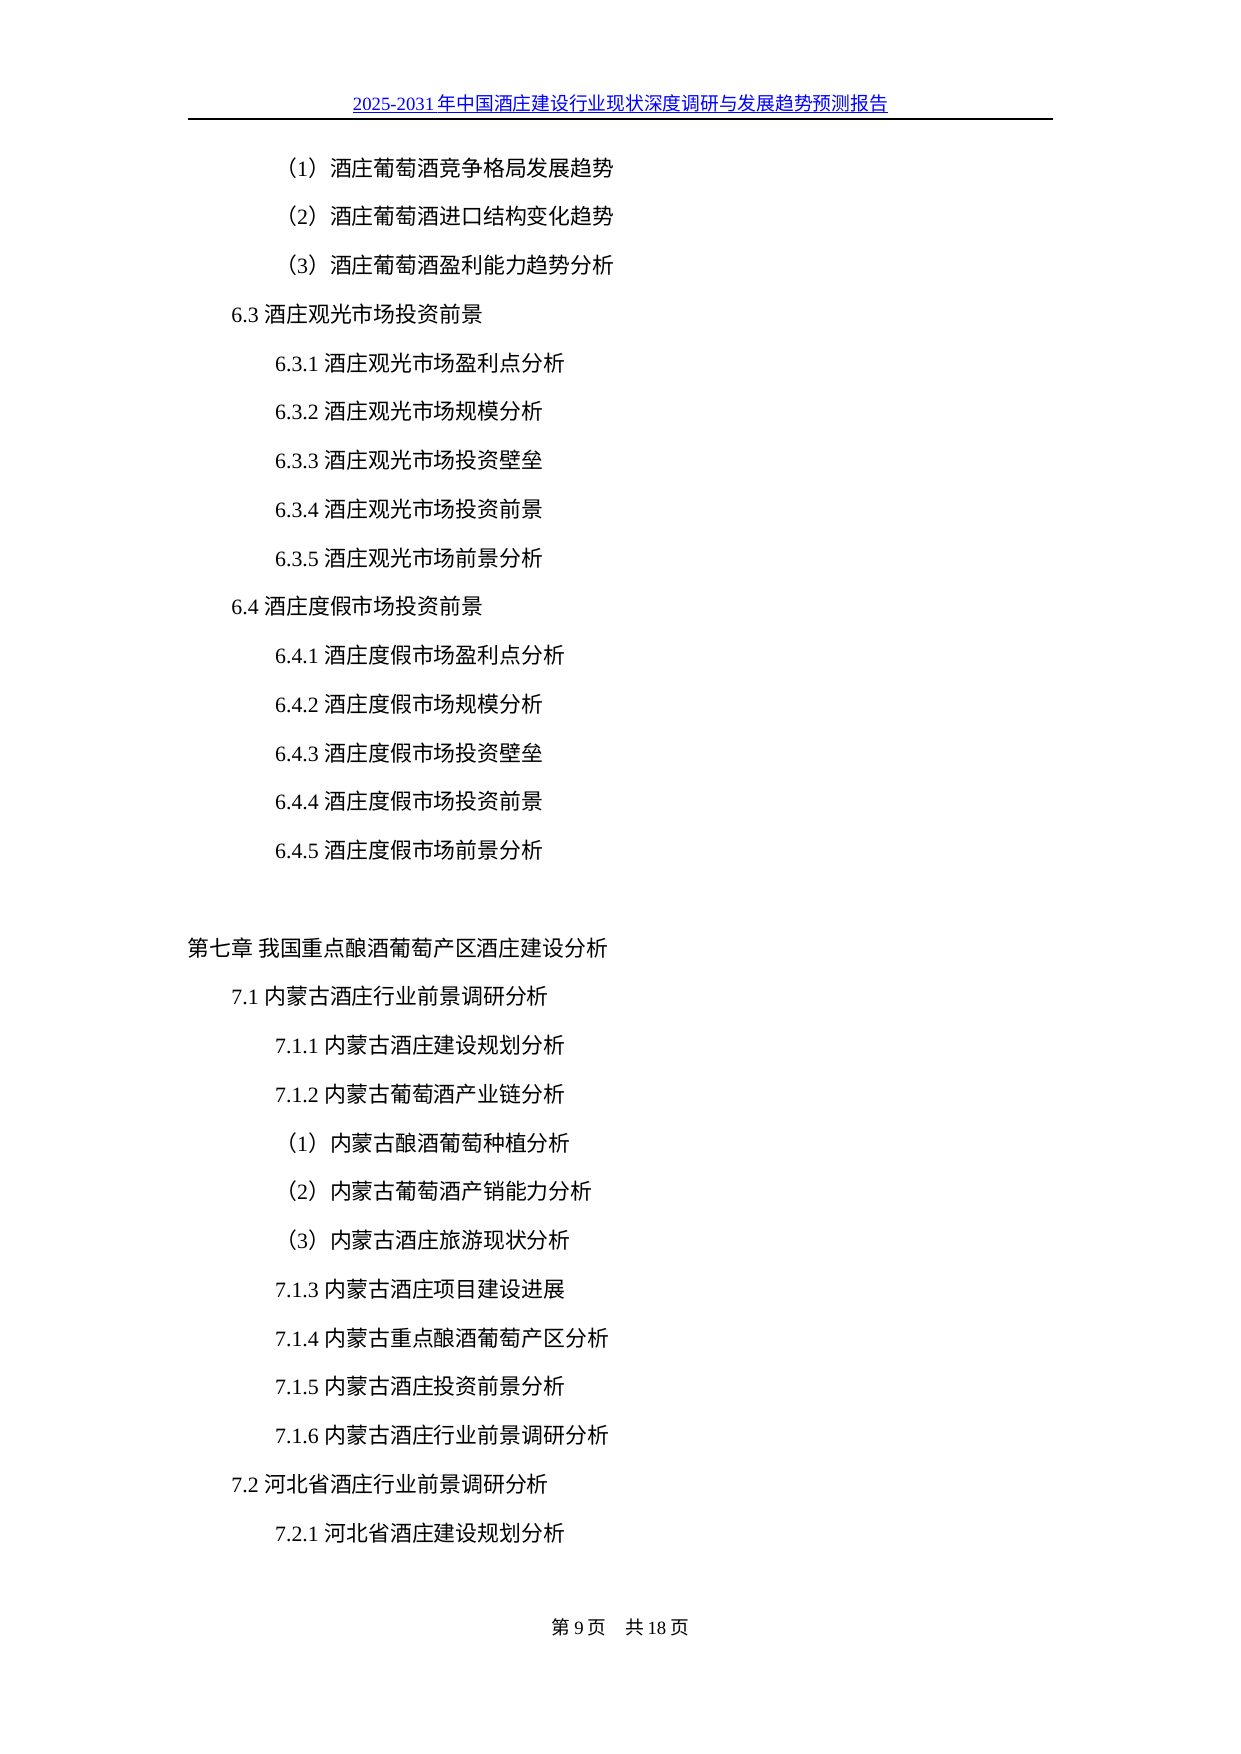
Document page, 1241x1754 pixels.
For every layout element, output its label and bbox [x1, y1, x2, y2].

text [187, 150, 1053, 1548]
